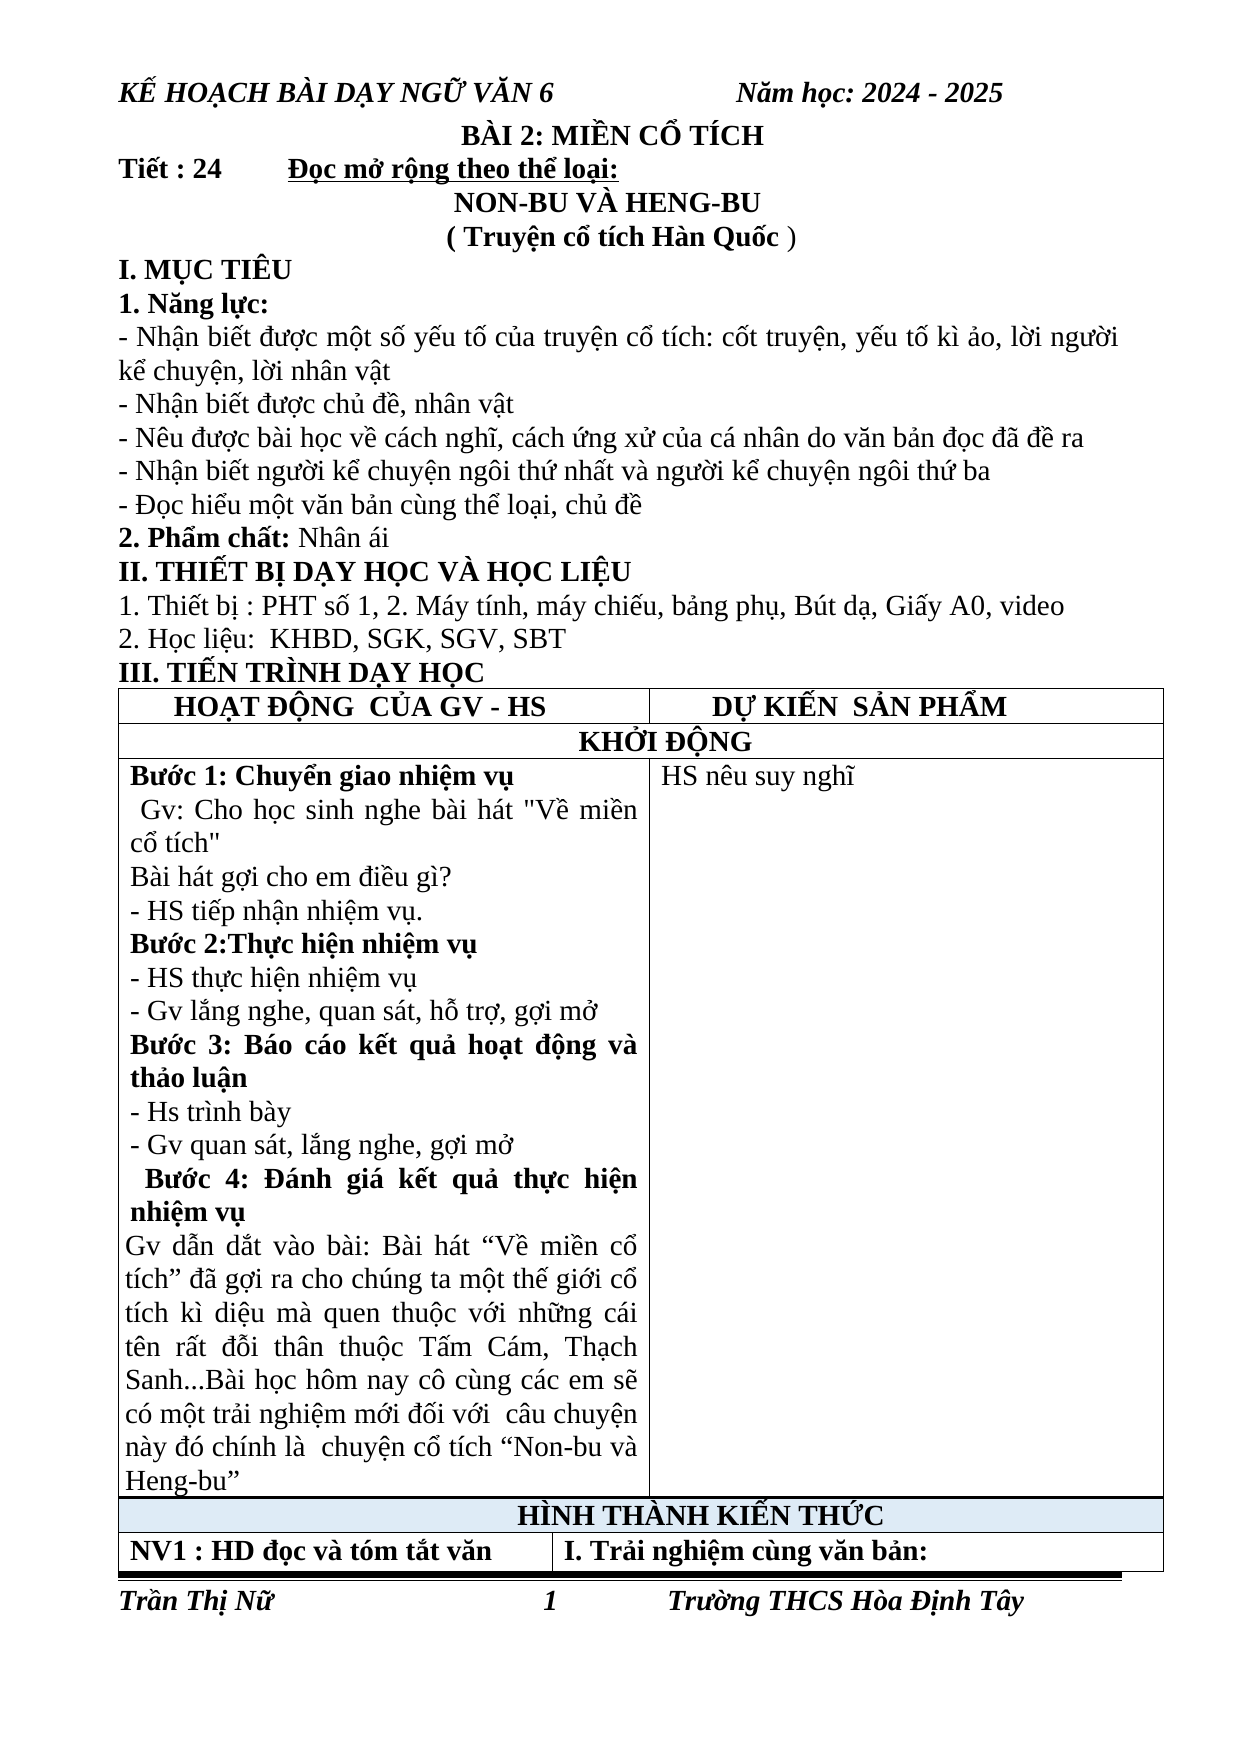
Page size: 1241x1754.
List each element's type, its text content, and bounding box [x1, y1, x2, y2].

table_header DỰ KIẾN SẢN PHẨM [650, 689, 1163, 723]
table_header HOẠT ĐỘNG CỦA GV - HS [119, 689, 649, 723]
text - Đọc hiểu một văn bản cùng thể loại, chủ đề [118, 487, 1122, 521]
text 1. Thiết bị : PHT số 1, 2. Máy tính, máy chiếu, bảng phụ, Bút dạ, Giấy A0, video [118, 588, 1122, 621]
text - Nhận biết người kể chuyện ngôi thứ nhất và người kể chuyện ngôi thứ ba [118, 453, 1122, 487]
text Tiết : 24 Đọc mở rộng theo thể loại: [118, 152, 1122, 185]
text 2. Phẩm chất: Nhân ái [118, 521, 1122, 554]
text - Nhận biết được chủ đề, nhân vật [118, 386, 1122, 420]
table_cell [553, 1533, 1163, 1571]
text II. THIẾT BỊ DẠY HỌC VÀ HỌC LIỆU [118, 554, 1122, 588]
text ( Truyện cổ tích Hàn Quốc ) [118, 219, 1122, 252]
table_cell Bước 1: Chuyển giao nhiệm vụ Gv: Cho học sinh nghe bài hát "Về miền cổ tích" Bài hát gợi cho em điều gì? - HS tiếp nhận nhiệm vụ. Bước 2:Thực hiện nhiệm vụ - HS thực hiện nhiệm vụ - Gv lắng nghe, quan sát, hỗ trợ, gợi mở Bước 3: Báo cáo kết quả hoạt động và thảo luận - Hs trình bày - Gv quan sát, lắng nghe, gợi mở Bước 4: Đánh giá kết quả thực hiện nhiệm vụ Gv dẫn dắt vào bài: Bài hát “Về miền cổ tích” đã gợi ra cho chúng ta một thế giới cổ tích kì diệu mà quen thuộc với những cái tên rất đỗi thân thuộc Tấm Cám, Thạch Sanh...Bài học hôm nay cô cùng các em sẽ có một trải nghiệm mới đối với câu chuyện này đó chính là chuyện cổ tích “Non-bu và Heng-bu” [119, 759, 649, 1496]
text NON-BU VÀ HENG-BU [118, 185, 1122, 219]
table_header HÌNH THÀNH KIẾN THỨC [119, 1499, 1163, 1532]
table_cell KHỞI ĐỘNG [119, 724, 1163, 757]
text BÀI 2: MIỀN CỔ TÍCH [118, 118, 1122, 152]
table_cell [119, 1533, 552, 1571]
text I. MỤC TIÊU [118, 252, 1122, 286]
text III. TIẾN TRÌNH DẠY HỌC [118, 655, 1122, 688]
text 2. Học liệu: KHBD, SGK, SGV, SBT [118, 621, 1122, 655]
table_cell HS nêu suy nghĩ [650, 759, 1163, 1496]
text - Nêu được bài học về cách nghĩ, cách ứng xử của cá nhân do văn bản đọc đã đề ra [118, 420, 1122, 453]
text 1. Năng lực: [118, 286, 1122, 319]
text - Nhận biết được một số yếu tố của truyện cổ tích: cốt truyện, yếu tố kì ảo, lời người kể chuyện, lời nhân vật [118, 319, 1122, 386]
